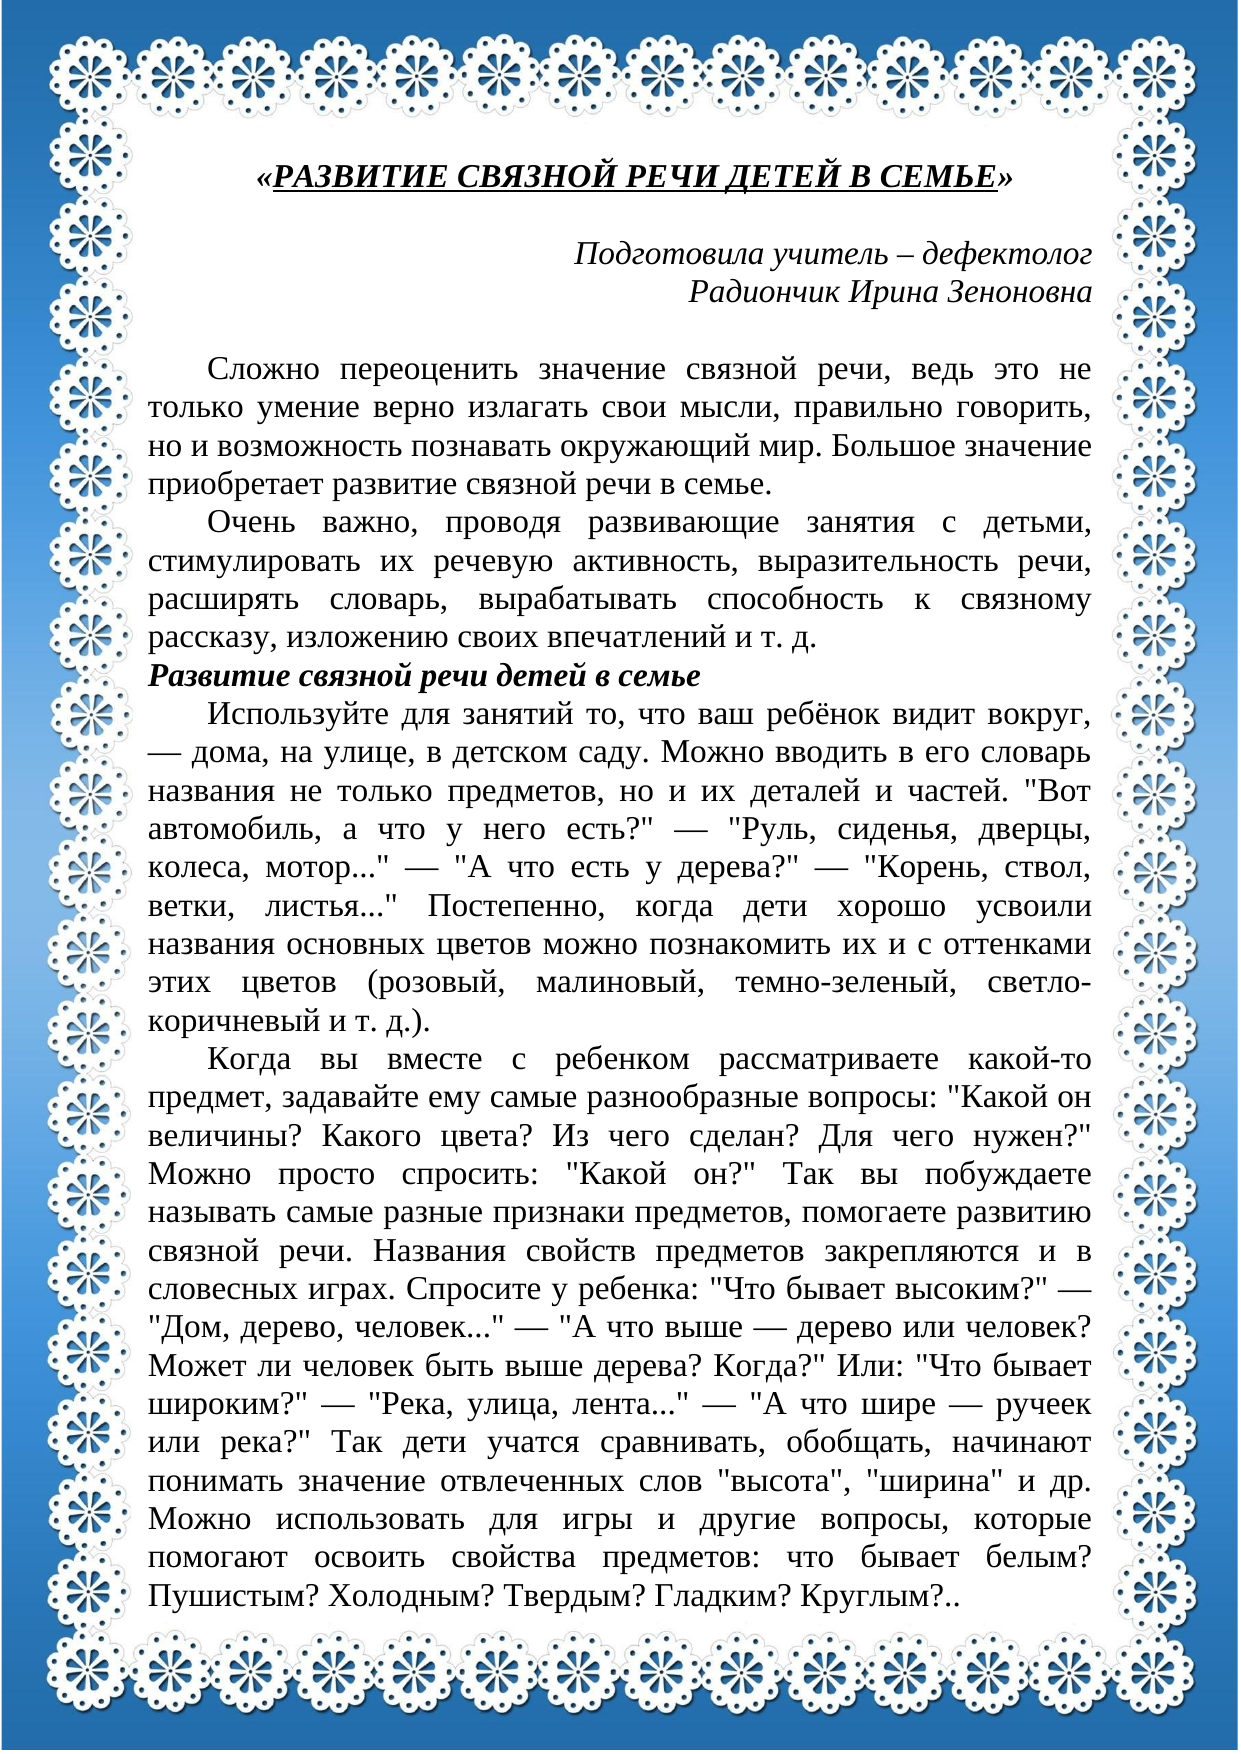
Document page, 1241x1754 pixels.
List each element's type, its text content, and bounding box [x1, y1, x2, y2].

text Сложно переоценить значение связной речи, ведь это не только умение верно излагать свои мысли, правильно говорить, но и возможность познавать окружающий мир. Большое значение приобретает развитие связной речи в семье. [148, 348, 1093, 501]
text Радиончик Ирина Зеноновна [177, 271, 1093, 310]
text Развитие связной речи детей в семье [148, 655, 1093, 693]
text Используйте для занятий то, что ваш ребёнок видит вокруг, — дома, на улице, в детском саду. Можно вводить в его словарь названия не только предметов, но и их деталей и частей. "Вот автомобиль, а что у него есть?" — "Руль, сиденья, дверцы, колеса, мотор..." — "А что есть у дерева?" — "Корень, ствол, ветки, листья..." Постепенно, когда дети хорошо усвоили названия основных цветов можно познакомить их и с оттенками этих цветов (розовый, малиновый, темно-зеленый, светло-коричневый и т. д.). [148, 693, 1093, 1038]
text Подготовила учитель – дефектолог [177, 233, 1093, 271]
text «РАЗВИТИЕ СВЯЗНОЙ РЕЧИ ДЕТЕЙ В СЕМЬЕ» [177, 156, 1093, 195]
text Когда вы вместе с ребенком рассматриваете какой-то предмет, задавайте ему самые разнообразные вопросы: "Какой он величины? Какого цвета? Из чего сделан? Для чего нужен?" Можно просто спросить: "Какой он?" Так вы побуждаете называть самые разные признаки предметов, помогаете развитию связной речи. Названия свойств предметов закрепляются и в словесных играх. Спросите у ребенка: "Что бывает высоким?" — "Дом, дерево, человек..." — "А что выше — дерево или человек? Может ли человек быть выше дерева? Когда?" Или: "Что бывает широким?" — "Река, улица, лента..." — "А что шире — ручеек или река?" Так дети учатся сравнивать, обобщать, начинают понимать значение отвлеченных слов "высота", "ширина" и др. Можно использовать для игры и другие вопросы, которые помогают освоить свойства предметов: что бывает белым? Пушистым? Холодным? Твердым? Гладким? Круглым?.. [148, 1038, 1093, 1613]
text Очень важно, проводя развивающие занятия с детьми, стимулировать их речевую активность, выразительность речи, расширять словарь, вырабатывать способность к связному рассказу, изложению своих впечатлений и т. д. [148, 501, 1093, 655]
picture [1, 0, 1238, 1750]
